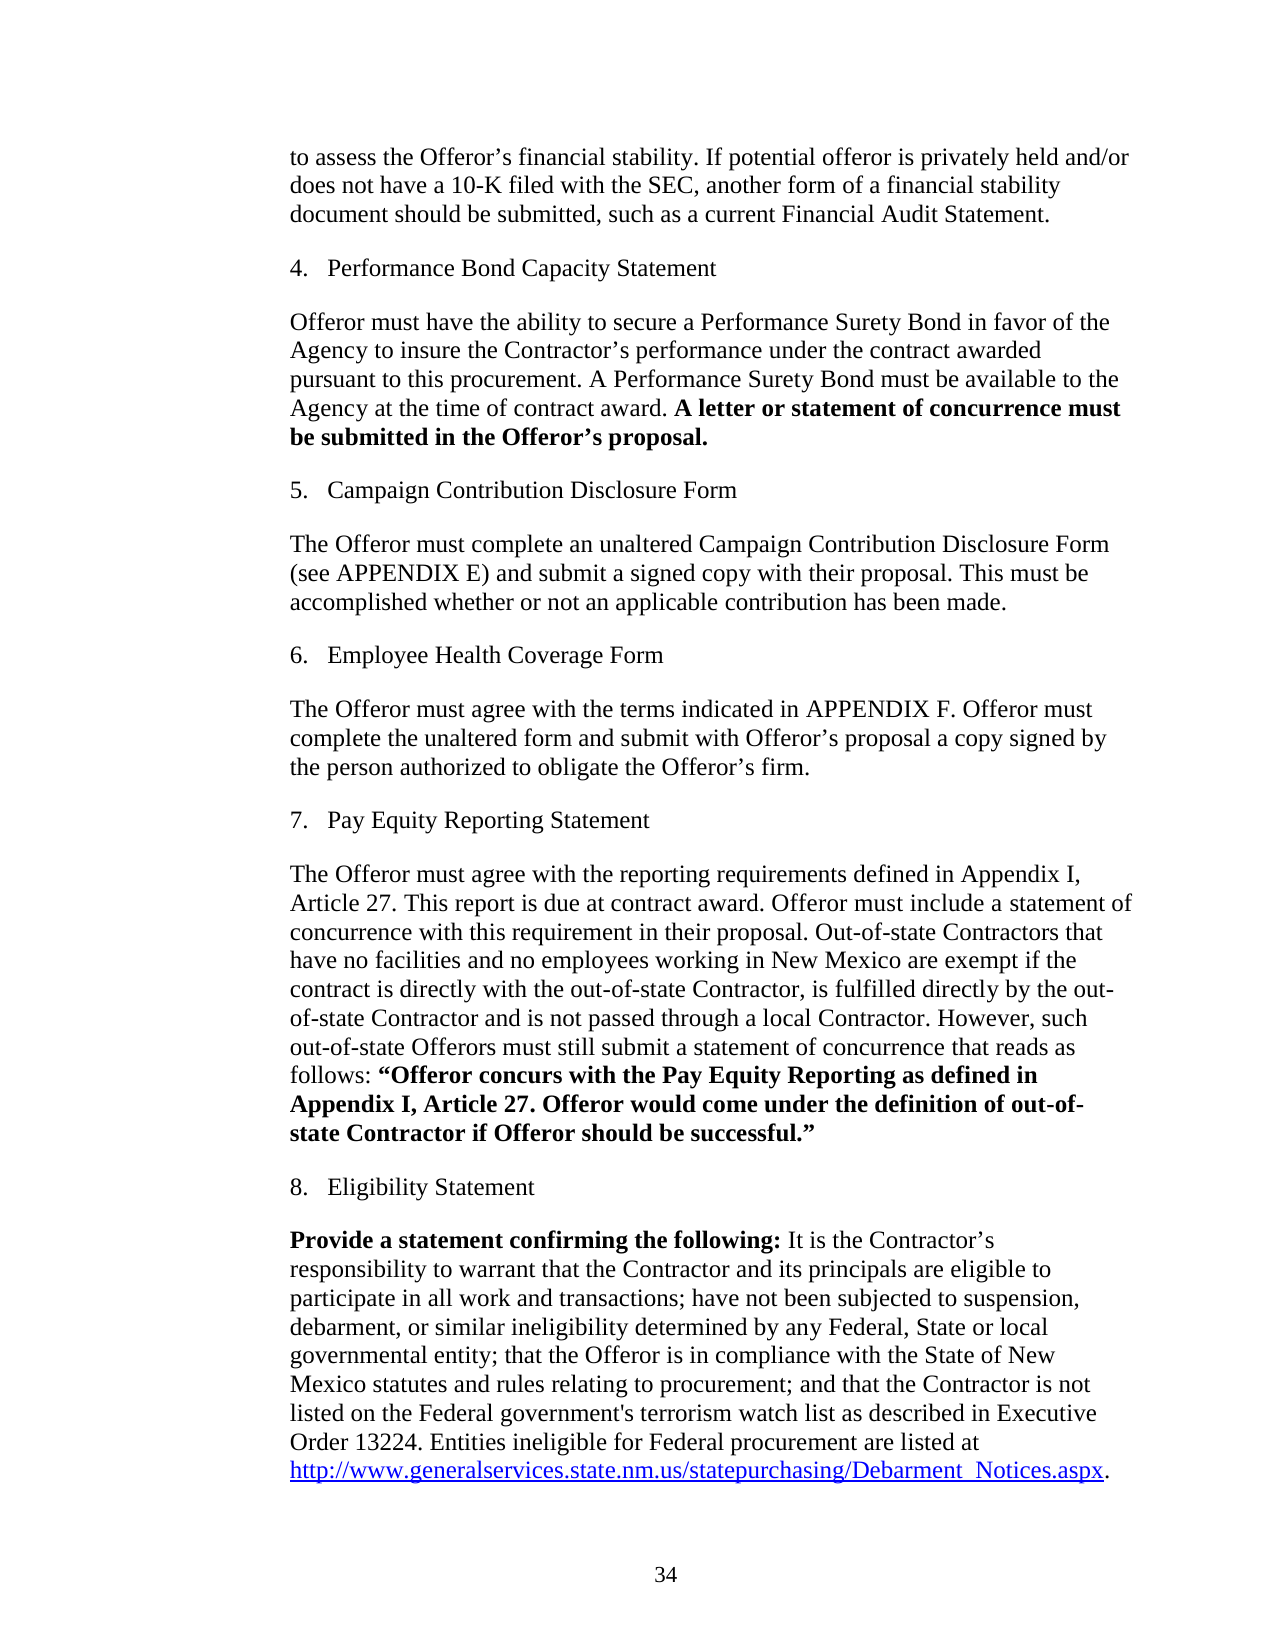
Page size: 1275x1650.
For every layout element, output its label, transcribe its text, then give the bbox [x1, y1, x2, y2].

text Provide a statement confirming the following: It is the Contractor’s responsibility to warrant that the Contractor and its principals are eligible to participate in all work and transactions; have not been subjected to suspension, debarment, or similar ineligibility determined by any Federal, State or local governmental entity; that the Offeror is in compliance with the State of New Mexico statutes and rules relating to procurement; and that the Contractor is not listed on the Federal government's terrorism watch list as described in Executive Order 13224. Entities ineligible for Federal procurement are listed at http://www.generalservices.state.nm.us/statepurchasing/Debarment_Notices.aspx. [289, 1225, 1133, 1484]
subtitle Pay Equity Reporting Statement [289, 805, 1133, 834]
text The Offeror must complete an unaltered Campaign Contribution Disclosure Form (see APPENDIX E) and submit a signed copy with their proposal. This must be accomplished whether or not an applicable contribution has been made. [289, 529, 1133, 615]
text The Offeror must agree with the reporting requirements defined in Appendix I, Article 27. This report is due at contract award. Offeror must include a statement of concurrence with this requirement in their proposal. Out-of-state Contractors that have no facilities and no employees working in New Mexico are exempt if the contract is directly with the out-of-state Contractor, is fulfilled directly by the out-of-state Contractor and is not passed through a local Contractor. However, such out-of-state Offerors must still submit a statement of concurrence that reads as follows: “Offeror concurs with the Pay Equity Reporting as defined in Appendix I, Article 27. Offeror would come under the definition of out-of-state Contractor if Offeror should be successful.” [289, 859, 1133, 1147]
text The Offeror must agree with the terms indicated in APPENDIX F. Offeror must complete the unaltered form and submit with Offeror’s proposal a copy signed by the person authorized to obligate the Offeror’s firm. [289, 694, 1133, 780]
subtitle Campaign Contribution Disclosure Form [289, 475, 1133, 504]
text Offeror must have the ability to secure a Performance Surety Bond in favor of the Agency to insure the Contractor’s performance under the contract awarded pursuant to this procurement. A Performance Surety Bond must be available to the Agency at the time of contract award. A letter or statement of concurrence must be submitted in the Offeror’s proposal. [289, 307, 1133, 450]
subtitle Employee Health Coverage Form [289, 640, 1133, 669]
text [289, 142, 1133, 228]
subtitle Performance Bond Capacity Statement [289, 253, 1133, 282]
subtitle Eligibility Statement [289, 1172, 1133, 1200]
